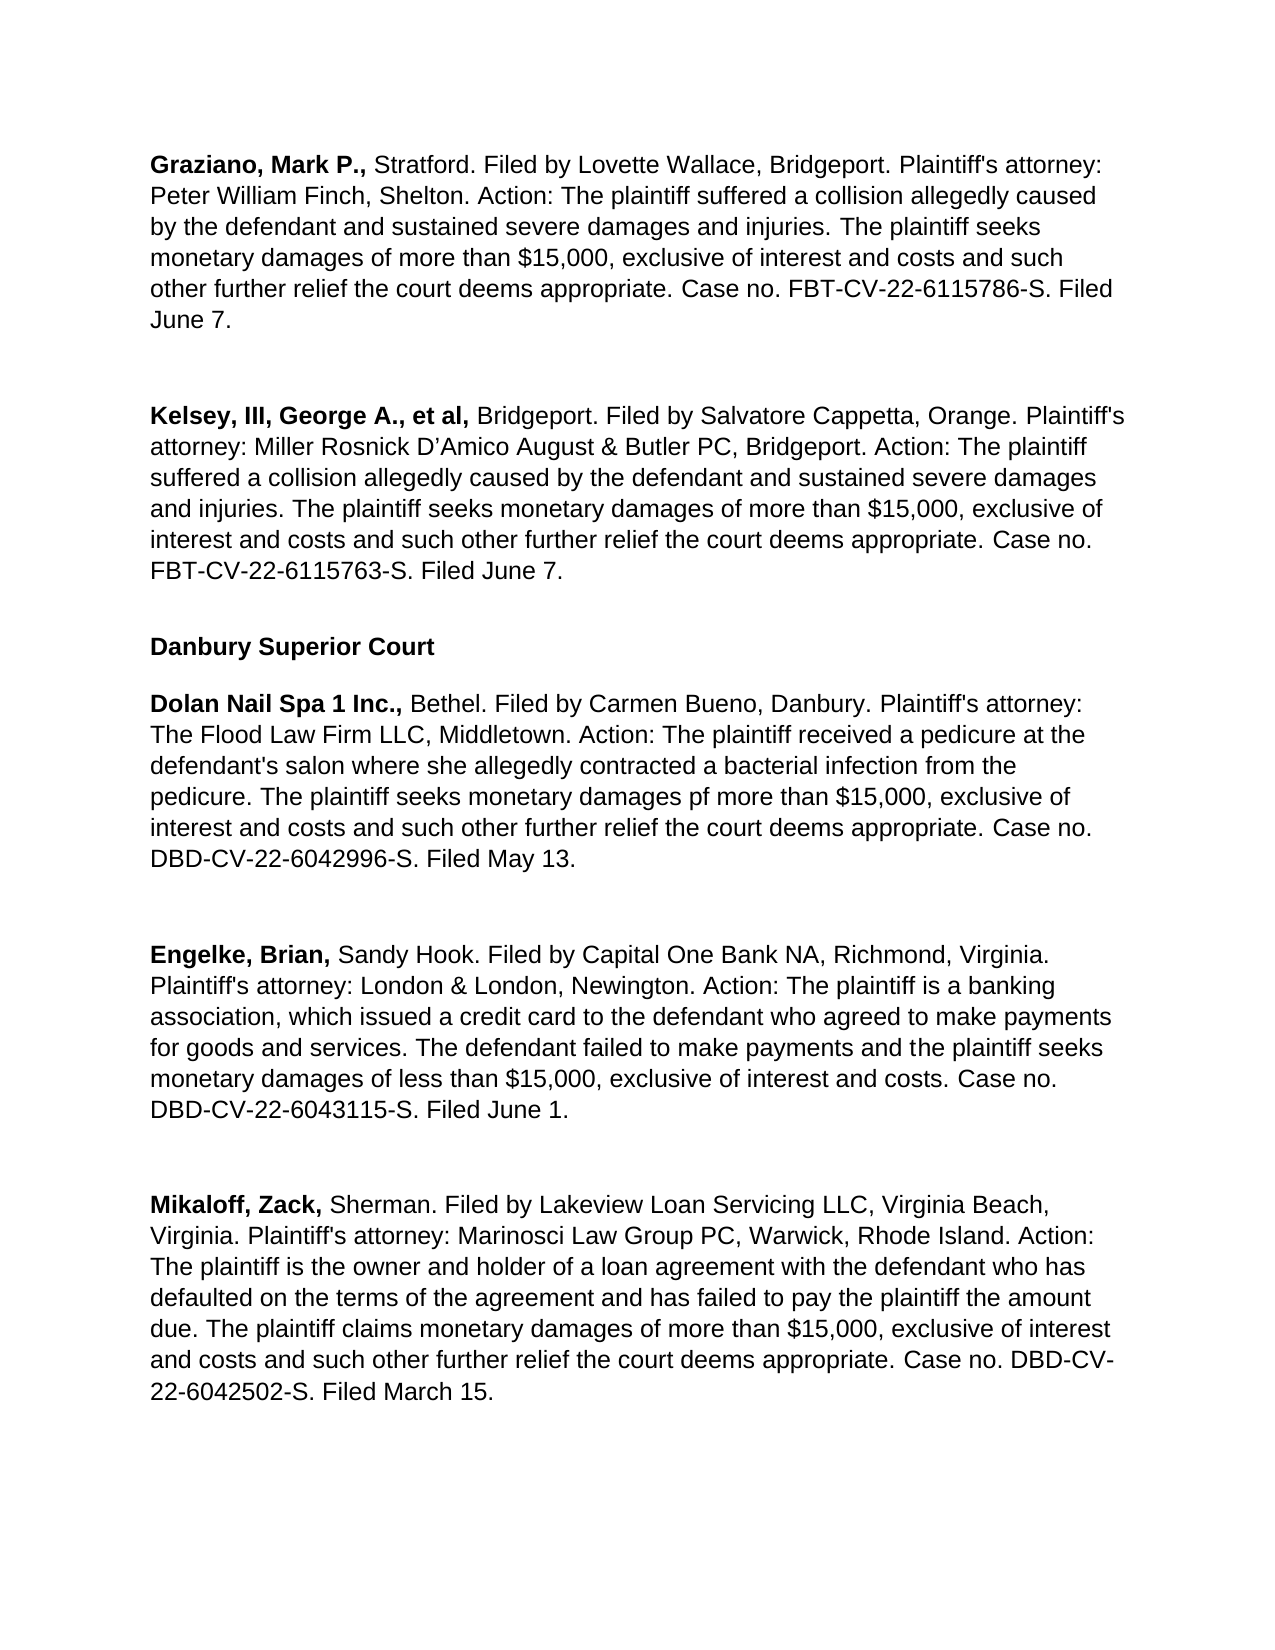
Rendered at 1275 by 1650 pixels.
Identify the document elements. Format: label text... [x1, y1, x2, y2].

text Graziano, Mark P., Stratford. Filed by Lovette Wallace, Bridgeport. Plaintiff's attorney: Peter William Finch, Shelton. Action: The plaintiff suffered a collision allegedly caused by the defendant and sustained severe damages and injuries. The plaintiff seeks monetary damages of more than $15,000, exclusive of interest and costs and such other further relief the court deems appropriate. Case no. FBT-CV-22-6115786-S. Filed June 7. [150, 150, 1125, 334]
text Danbury Superior Court [150, 632, 1125, 661]
text Engelke, Brian, Sandy Hook. Filed by Capital One Bank NA, Richmond, Virginia. Plaintiff's attorney: London & London, Newington. Action: The plaintiff is a banking association, which issued a credit card to the defendant who agreed to make payments for goods and services. The defendant failed to make payments and the plaintiff seeks monetary damages of less than $15,000, exclusive of interest and costs. Case no. DBD-CV-22-6043115-S. Filed June 1. [150, 940, 1125, 1124]
text Dolan Nail Spa 1 Inc., Bethel. Filed by Carmen Bueno, Danbury. Plaintiff's attorney: The Flood Law Firm LLC, Middletown. Action: The plaintiff received a pedicure at the defendant's salon where she allegedly contracted a bacterial infection from the pedicure. The plaintiff seeks monetary damages pf more than $15,000, exclusive of interest and costs and such other further relief the court deems appropriate. Case no. DBD-CV-22-6042996-S. Filed May 13. [150, 689, 1125, 873]
text Kelsey, III, George A., et al, Bridgeport. Filed by Salvatore Cappetta, Orange. Plaintiff's attorney: Miller Rosnick D’Amico August & Butler PC, Bridgeport. Action: The plaintiff suffered a collision allegedly caused by the defendant and sustained severe damages and injuries. The plaintiff seeks monetary damages of more than $15,000, exclusive of interest and costs and such other further relief the court deems appropriate. Case no. FBT-CV-22-6115763-S. Filed June 7. [150, 401, 1125, 584]
text Mikaloff, Zack, Sherman. Filed by Lakeview Loan Servicing LLC, Virginia Beach, Virginia. Plaintiff's attorney: Marinosci Law Group PC, Warwick, Rhode Island. Action: The plaintiff is the owner and holder of a loan agreement with the defendant who has defaulted on the terms of the agreement and has failed to pay the plaintiff the amount due. The plaintiff claims monetary damages of more than $15,000, exclusive of interest and costs and such other further relief the court deems appropriate. Case no. DBD-CV-22-6042502-S. Filed March 15. [150, 1190, 1125, 1405]
